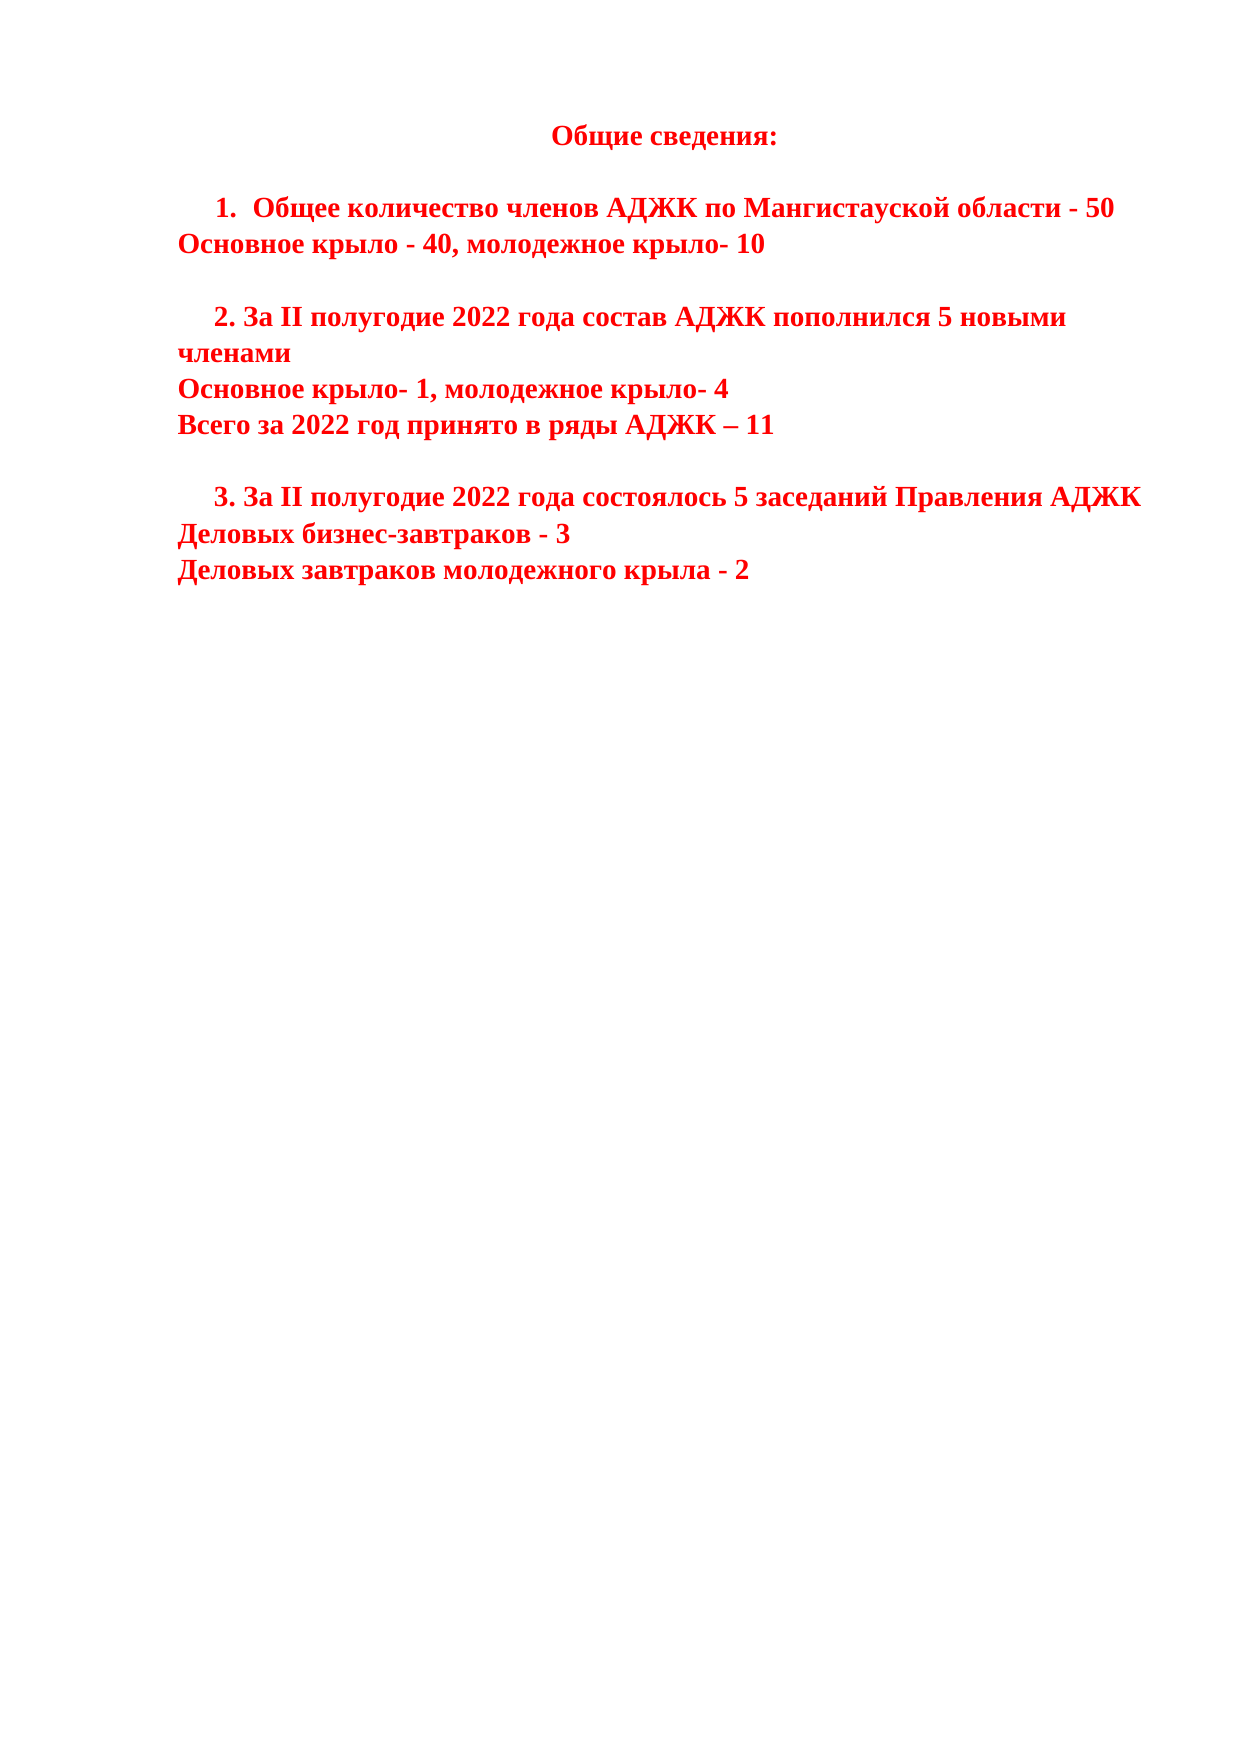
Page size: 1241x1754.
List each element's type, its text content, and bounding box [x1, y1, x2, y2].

text Основное крыло - 40, молодежное крыло- 10 [177, 227, 1152, 260]
text 3. За II полугодие 2022 года состоялось 5 заседаний Правления АДЖК [177, 479, 1152, 513]
text Основное крыло- 1, молодежное крыло- 4 [177, 371, 1152, 405]
text Всего за 2022 год принято в ряды АДЖК – 11 [177, 407, 1152, 441]
text 2. За II полугодие 2022 года состав АДЖК пополнился 5 новыми членами [177, 299, 1152, 368]
list Общее количество членов АДЖК по Мангистауской области - 50 [215, 190, 1152, 224]
text Деловых бизнес-завтраков - 3 [177, 516, 1152, 549]
text Общие сведения: [177, 118, 1152, 152]
text Деловых завтраков молодежного крыла - 2 [177, 552, 1152, 585]
